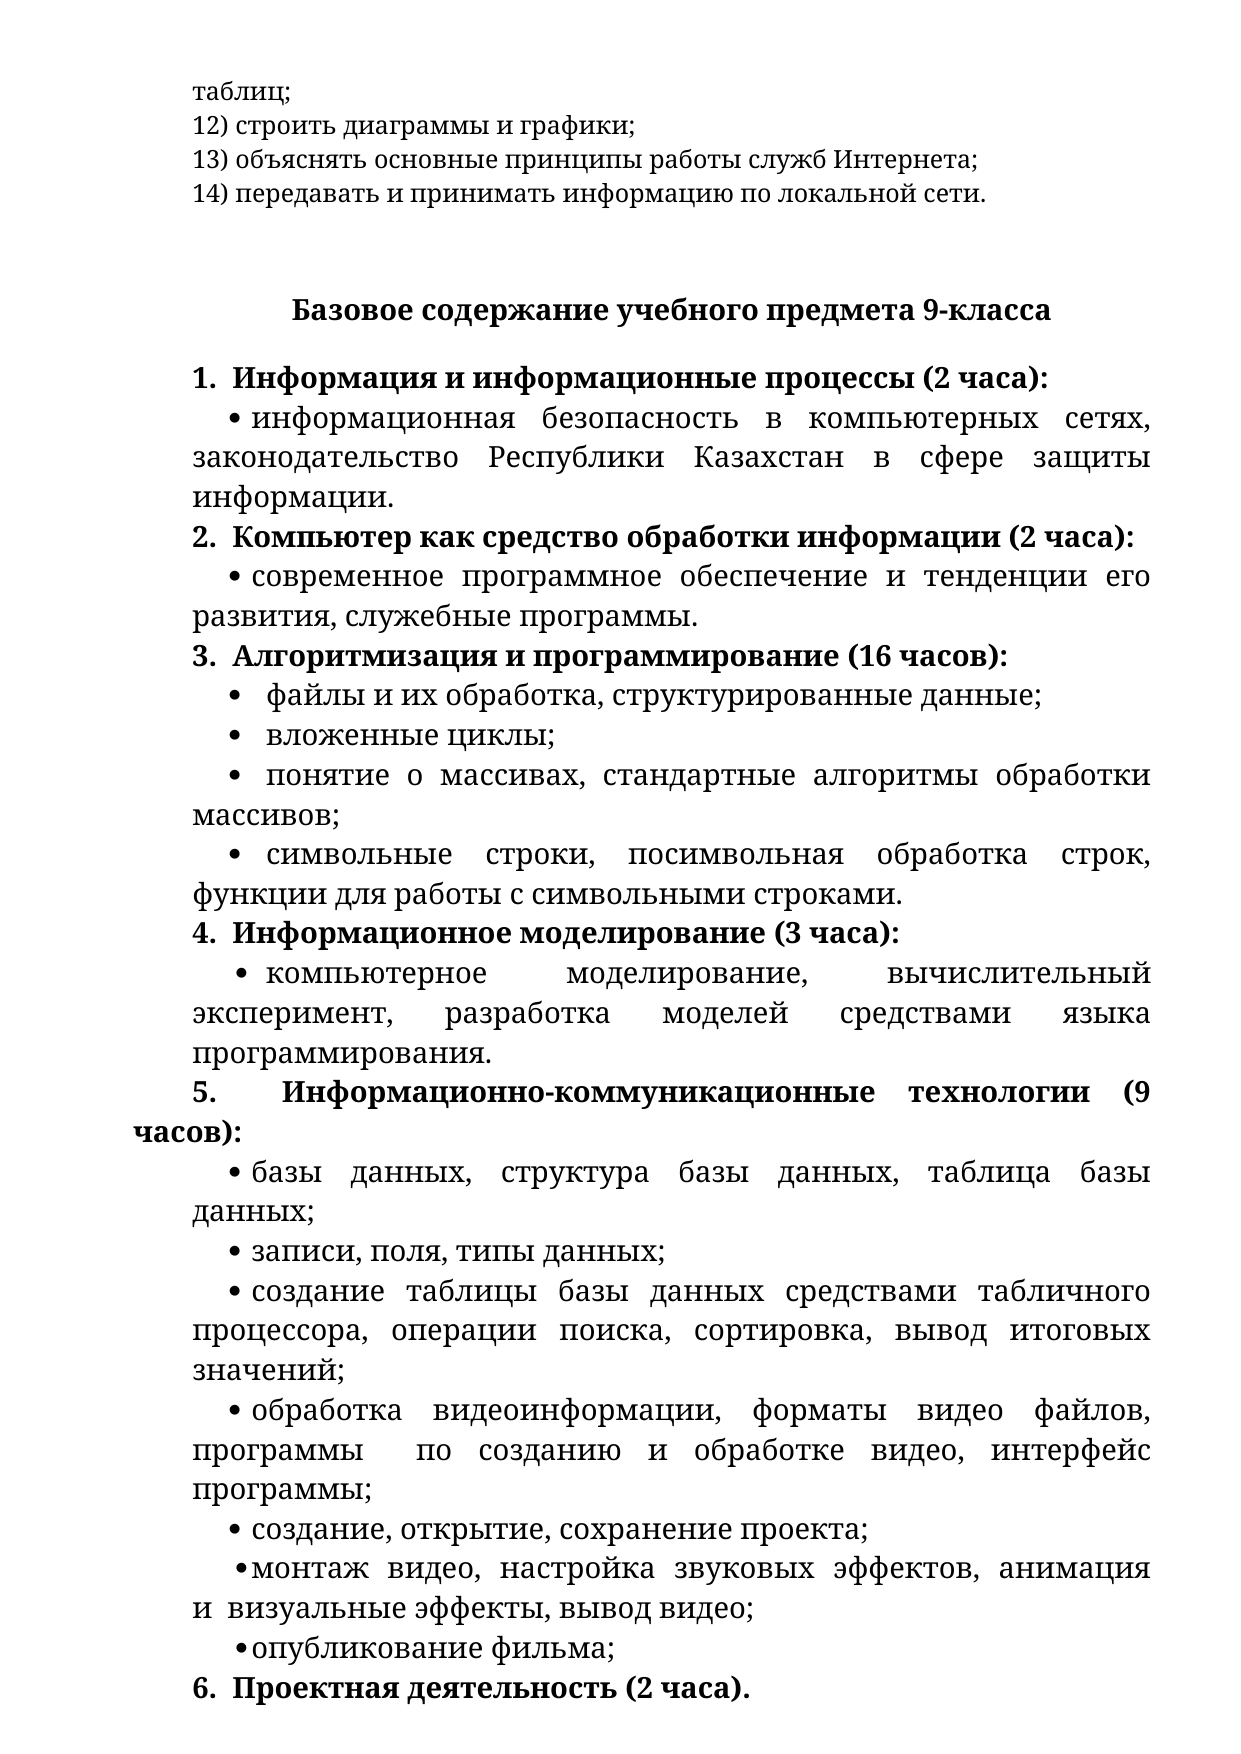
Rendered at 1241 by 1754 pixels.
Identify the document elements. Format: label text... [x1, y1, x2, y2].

text таблиц; [133, 74, 1152, 108]
list вложенные циклы; [192, 714, 1152, 754]
text 1. Информация и информационные процессы (2 часа): [133, 357, 1152, 397]
list записи, поля, типы данных; [192, 1230, 1152, 1270]
text 4. Информационное моделирование (3 часа): [133, 913, 1152, 952]
text 2. Компьютер как средство обработки информации (2 часа): [133, 516, 1152, 556]
list современное программное обеспечение и тенденции его развития, служебные программы. [192, 556, 1152, 635]
text Базовое содержание учебного предмета 9-класса [133, 289, 1152, 329]
list базы данных, структура базы данных, таблица базы данных; [192, 1151, 1152, 1230]
text 6. Проектная деятельность (2 часа). [133, 1667, 1152, 1707]
list монтаж видео, настройка звуковых эффектов, анимация и визуальные эффекты, вывод видео; [192, 1548, 1152, 1627]
list понятие о массивах, стандартные алгоритмы обработки массивов; [192, 754, 1152, 833]
text 3. Алгоритмизация и программирование (16 часов): [133, 635, 1152, 675]
text 13) объяснять основные принципы работы служб Интернета; [133, 142, 1152, 176]
list создание, открытие, сохранение проекта; [192, 1508, 1152, 1548]
list создание таблицы базы данных средствами табличного процессора, операции поиска, сортировка, вывод итоговых значений; [192, 1270, 1152, 1389]
list опубликование фильма; [192, 1627, 1152, 1667]
list файлы и их обработка, структурированные данные; [192, 675, 1152, 714]
text 5. Информационно-коммуникационные технологии (9 часов): [133, 1072, 1152, 1151]
text 14) передавать и принимать информацию по локальной сети. [133, 176, 1152, 210]
list компьютерное моделирование, вычислительный эксперимент, разработка моделей средствами языка программирования. [192, 952, 1152, 1072]
list обработка видеоинформации, форматы видео файлов, программы по созданию и обработке видео, интерфейс программы; [192, 1389, 1152, 1508]
list информационная безопасность в компьютерных сетях, законодательство Республики Казахстан в сфере защиты информации. [192, 397, 1152, 516]
list символьные строки, посимвольная обработка строк, функции для работы с символьными строками. [192, 833, 1152, 913]
text 12) строить диаграммы и графики; [133, 108, 1152, 142]
